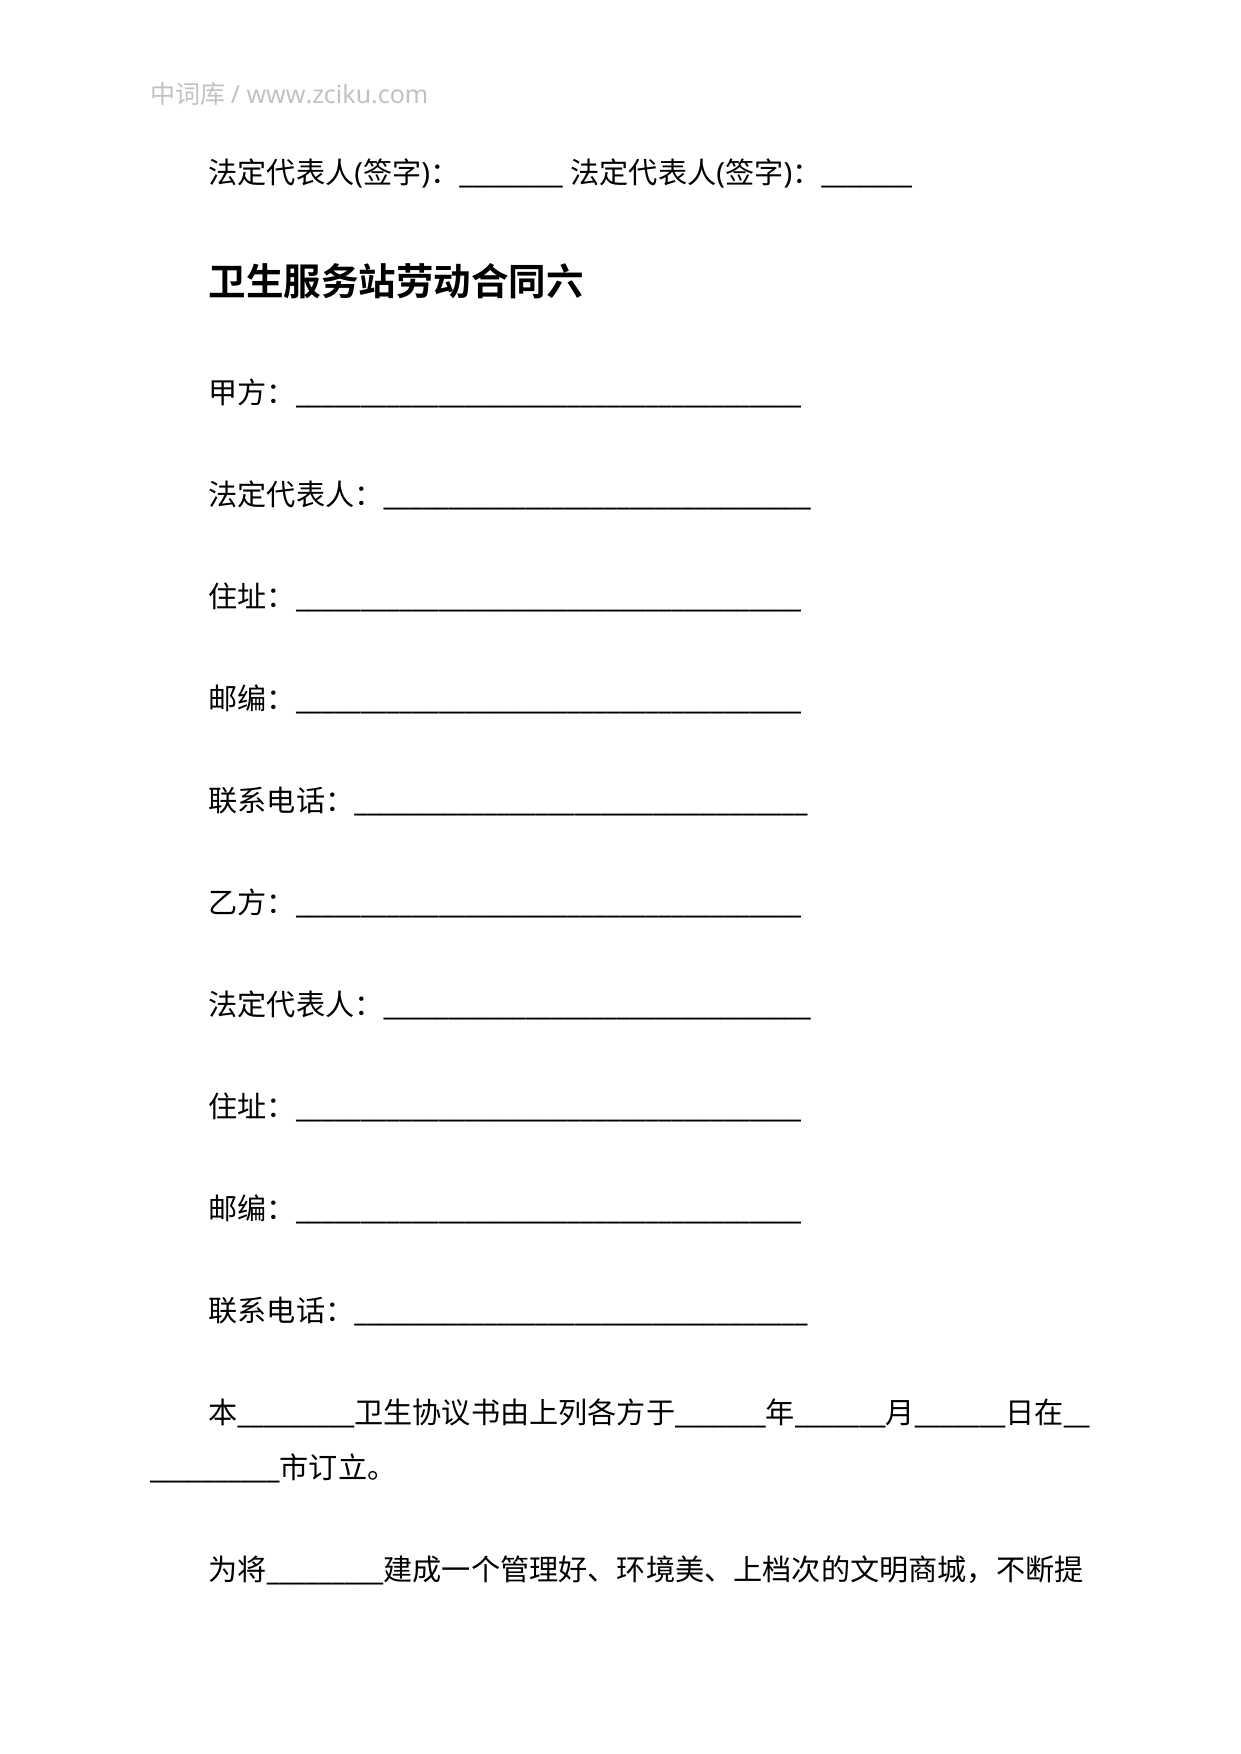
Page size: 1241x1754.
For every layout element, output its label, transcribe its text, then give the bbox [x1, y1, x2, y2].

text 乙方：_______________________________________ [150, 879, 1090, 922]
text 甲方：_______________________________________ [150, 369, 1090, 412]
text 邮编：_______________________________________ [150, 675, 1090, 718]
text 卫生服务站劳动合同六 [150, 252, 1090, 306]
text 法定代表人：_________________________________ [150, 981, 1090, 1024]
text 本_________卫生协议书由上列各方于_______年_______月_______日在____________市订立。 [150, 1389, 1090, 1487]
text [150, 1546, 1090, 1588]
text 法定代表人(签字)：________ 法定代表人(签字)：_______ [150, 150, 1090, 192]
text 住址：_______________________________________ [150, 573, 1090, 616]
text 住址：_______________________________________ [150, 1083, 1090, 1126]
text 法定代表人：_________________________________ [150, 471, 1090, 514]
text 邮编：_______________________________________ [150, 1185, 1090, 1228]
text 联系电话：___________________________________ [150, 777, 1090, 820]
text 联系电话：___________________________________ [150, 1287, 1090, 1329]
